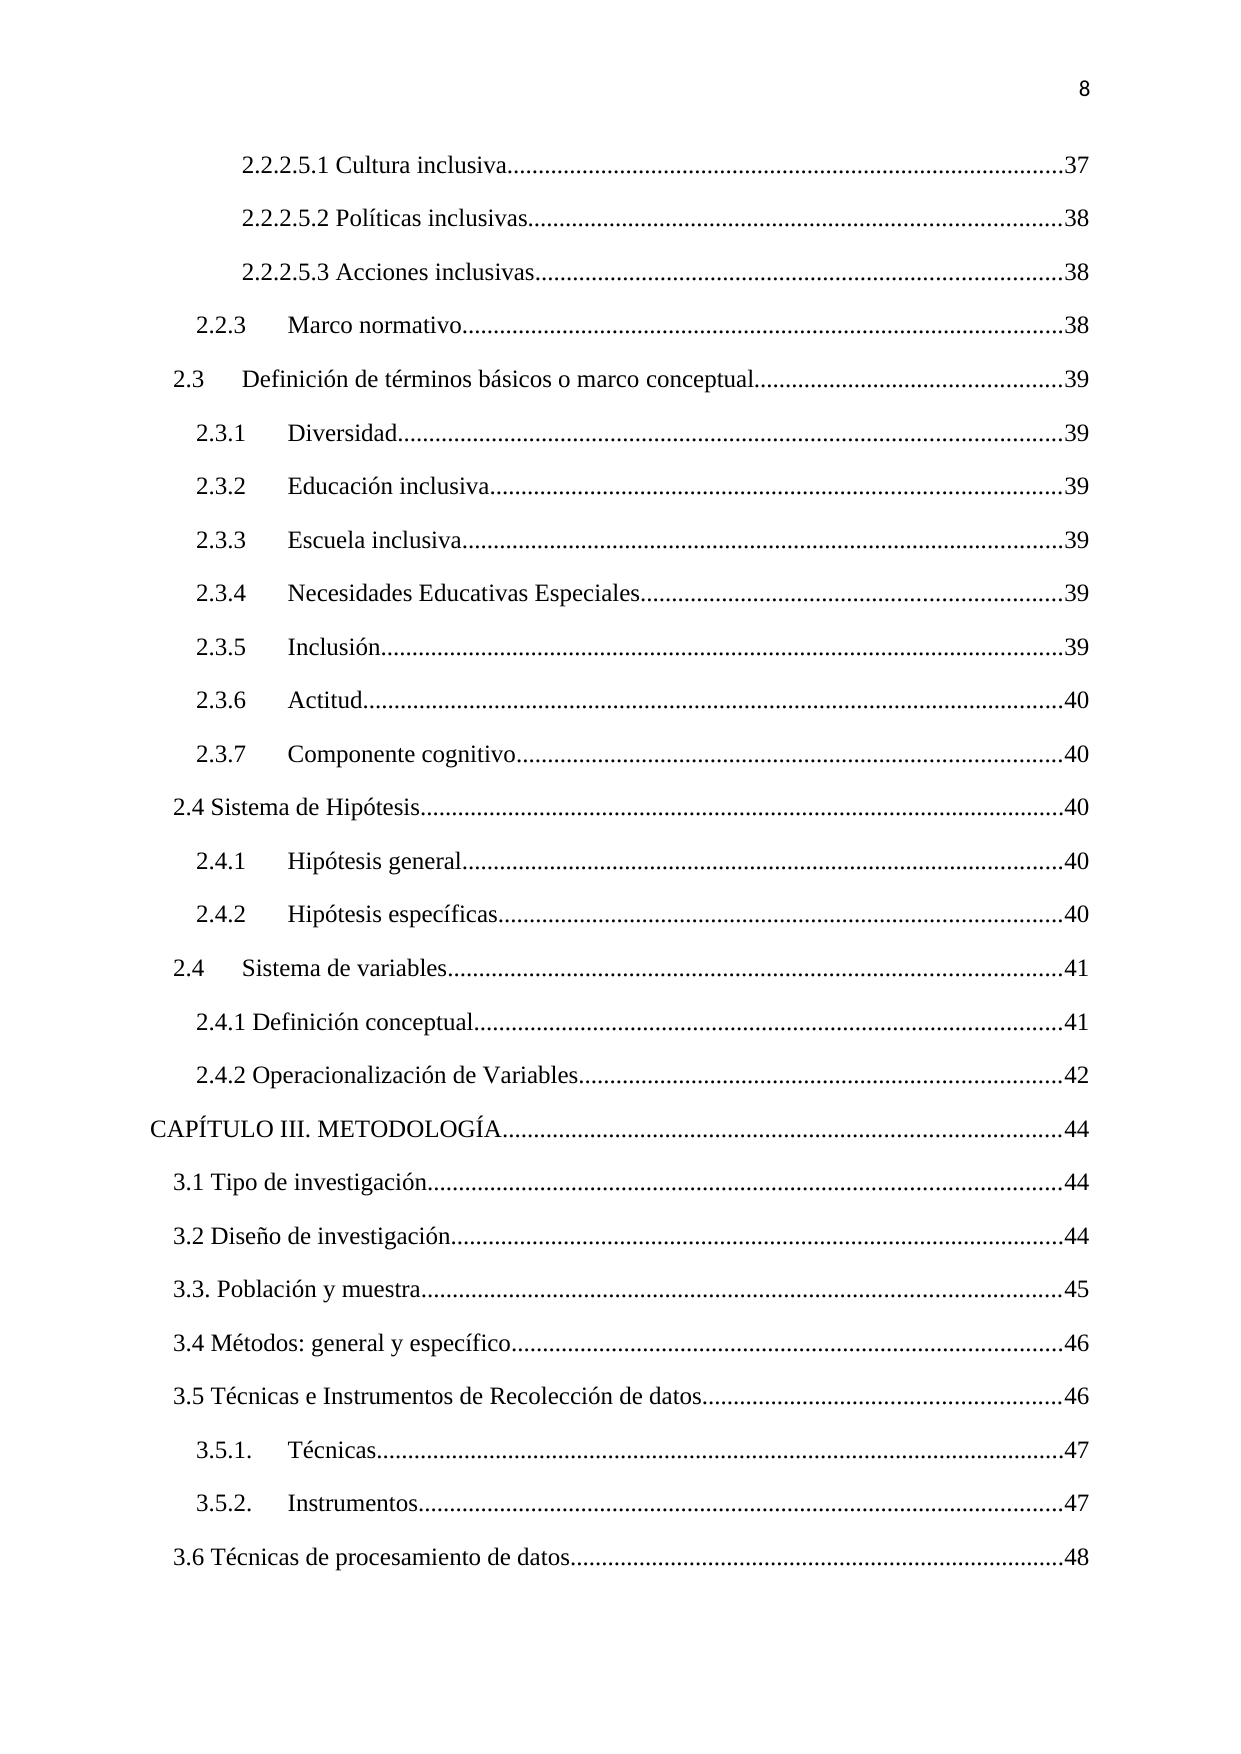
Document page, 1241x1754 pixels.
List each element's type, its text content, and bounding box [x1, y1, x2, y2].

text 2.4.1 Hipótesis general 40 [196, 846, 1090, 875]
text 2.2.2.5.1 Cultura inclusiva 37 [242, 150, 1090, 179]
text CAPÍTULO III. METODOLOGÍA 44 [150, 1114, 1090, 1142]
text 3.4 Métodos: general y específico 46 [173, 1328, 1090, 1357]
text 2.4.2 Hipótesis específicas 40 [196, 899, 1090, 928]
text 3.5.1. Técnicas 47 [196, 1435, 1090, 1464]
text 2.4 Sistema de variables 41 [173, 953, 1090, 982]
text 3.3. Población y muestra 45 [173, 1274, 1090, 1303]
text 3.5 Técnicas e Instrumentos de Recolección de datos 46 [173, 1381, 1090, 1410]
text 2.3.1 Diversidad 39 [196, 418, 1090, 446]
text 3.2 Diseño de investigación 44 [173, 1221, 1090, 1249]
text 2.2.2.5.3 Acciones inclusivas 38 [242, 257, 1090, 286]
text 2.3.5 Inclusión 39 [196, 632, 1090, 661]
text 3.1 Tipo de investigación 44 [173, 1167, 1090, 1196]
text 2.2.2.5.2 Políticas inclusivas 38 [242, 203, 1090, 232]
text 3.5.2. Instrumentos 47 [196, 1488, 1090, 1517]
text 2.3.2 Educación inclusiva 39 [196, 471, 1090, 500]
text 2.3.6 Actitud 40 [196, 685, 1090, 714]
text 2.3 Definición de términos básicos o marco conceptual 39 [173, 364, 1090, 393]
text 2.2.3 Marco normativo 38 [196, 311, 1090, 339]
text 2.3.3 Escuela inclusiva 39 [196, 525, 1090, 553]
text 3.6 Técnicas de procesamiento de datos 48 [173, 1542, 1090, 1571]
text 2.4.1 Definición conceptual 41 [196, 1007, 1090, 1035]
text 2.4.2 Operacionalización de Variables 42 [196, 1060, 1090, 1089]
text 2.3.4 Necesidades Educativas Especiales 39 [196, 578, 1090, 607]
text 2.4 Sistema de Hipótesis 40 [173, 792, 1090, 821]
text 2.3.7 Componente cognitivo 40 [196, 739, 1090, 768]
